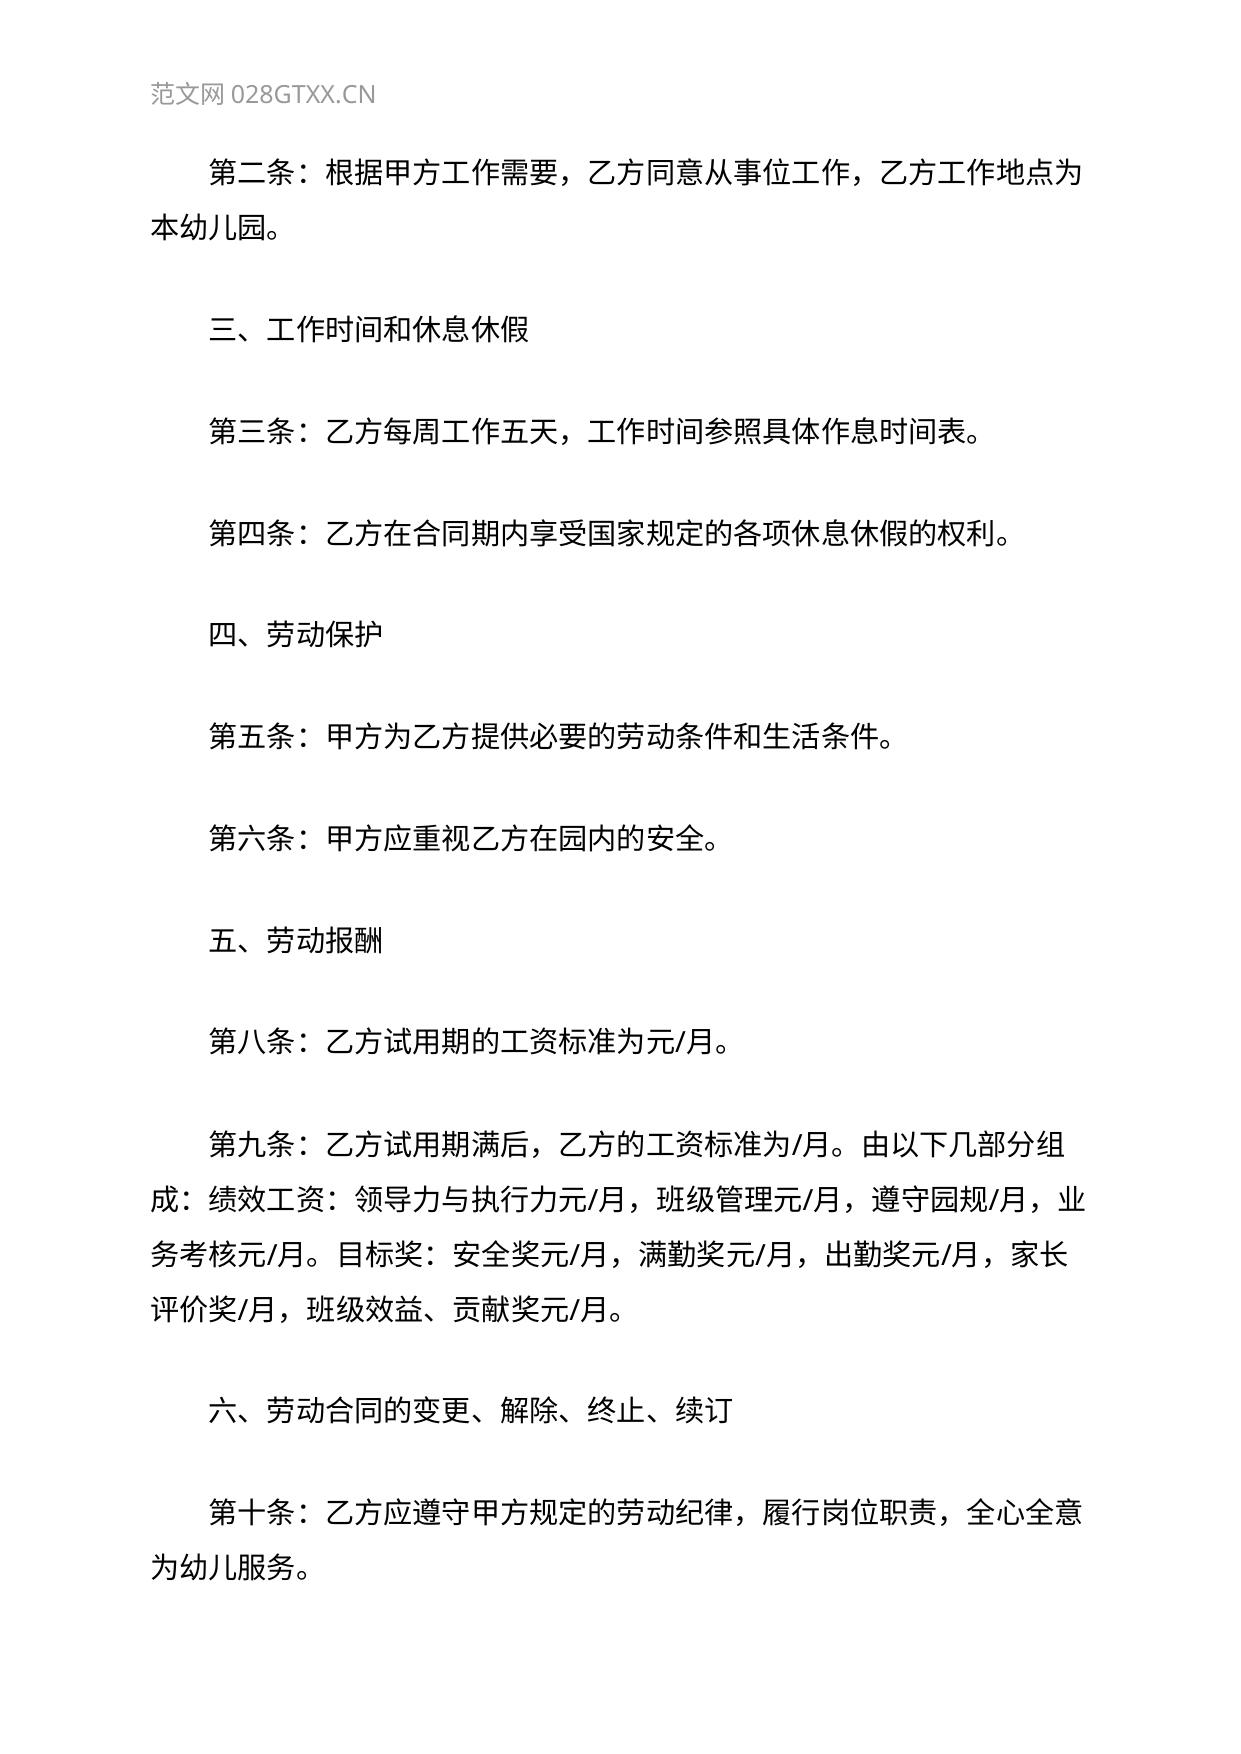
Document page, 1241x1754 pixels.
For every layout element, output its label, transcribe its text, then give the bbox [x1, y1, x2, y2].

text 第十条：乙方应遵守甲方规定的劳动纪律，履行岗位职责，全心全意为幼儿服务。 [150, 1490, 1090, 1587]
text 第八条：乙方试用期的工资标准为元/月。 [150, 1019, 1090, 1061]
text 三、工作时间和休息休假 [150, 307, 1090, 349]
text 第五条：甲方为乙方提供必要的劳动条件和生活条件。 [150, 714, 1090, 756]
text 第六条：甲方应重视乙方在园内的安全。 [150, 816, 1090, 858]
text 四、劳动保护 [150, 612, 1090, 654]
text 第九条：乙方试用期满后，乙方的工资标准为/月。由以下几部分组成：绩效工资：领导力与执行力元/月，班级管理元/月，遵守园规/月，业务考核元/月。目标奖：安全奖元/月，满勤奖元/月，出勤奖元/月，家长评价奖/月，班级效益、贡献奖元/月。 [150, 1121, 1090, 1328]
text 第四条：乙方在合同期内享受国家规定的各项休息休假的权利。 [150, 510, 1090, 552]
text 六、劳动合同的变更、解除、终止、续订 [150, 1388, 1090, 1430]
text 第三条：乙方每周工作五天，工作时间参照具体作息时间表。 [150, 408, 1090, 451]
text 五、劳动报酬 [150, 917, 1090, 959]
text 第二条：根据甲方工作需要，乙方同意从事位工作，乙方工作地点为本幼儿园。 [150, 150, 1090, 247]
